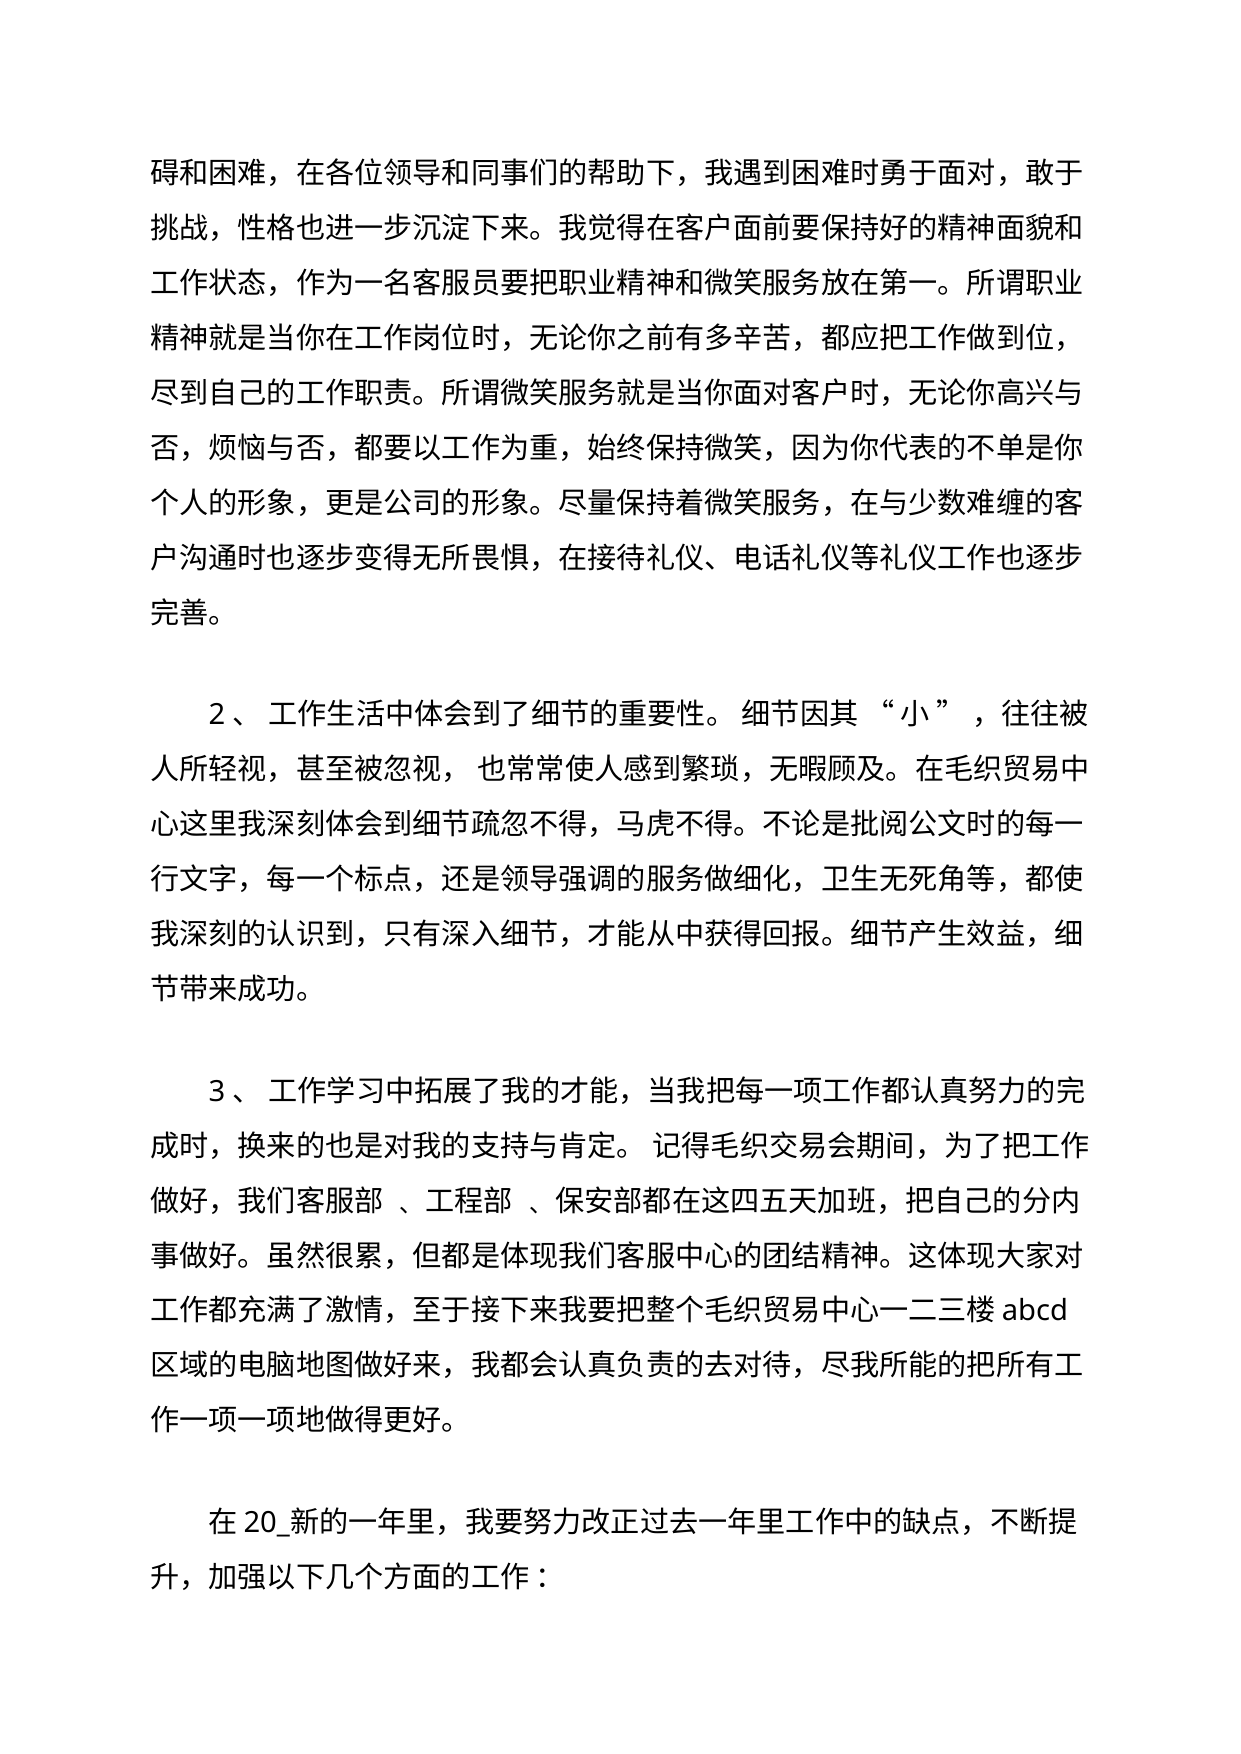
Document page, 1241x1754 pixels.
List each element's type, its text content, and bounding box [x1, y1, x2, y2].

text 2 、 工作生活中体会到了细节的重要性。 细节因其 “ 小 ” ，往往被人所轻视，甚至被忽视， 也常常使人感到繁琐，无暇顾及。在毛织贸易中心这里我深刻体会到细节疏忽不得，马虎不得。不论是批阅公文时的每一行文字，每一个标点，还是领导强调的服务做细化，卫生无死角等，都使我深刻的认识到，只有深入细节，才能从中获得回报。细节产生效益，细节带来成功。 [150, 691, 1090, 1008]
text 在20_新的一年里，我要努力改正过去一年里工作中的缺点，不断提升，加强以下几个方面的工作 ： [150, 1499, 1090, 1596]
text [150, 150, 1090, 631]
text 3 、 工作学习中拓展了我的才能，当我把每一项工作都认真努力的完成时，换来的也是对我的支持与肯定。 记得毛织交易会期间，为了把工作做好，我们客服部 ﹑ 工程部 ﹑ 保安部都在这四五天加班，把自己的分内事做好。虽然很累，但都是体现我们客服中心的团结精神。这体现大家对工作都充满了激情，至于接下来我要把整个毛织贸易中心一二三楼abcd区域的电脑地图做好来，我都会认真负责的去对待，尽我所能的把所有工作一项一项地做得更好。 [150, 1067, 1090, 1439]
